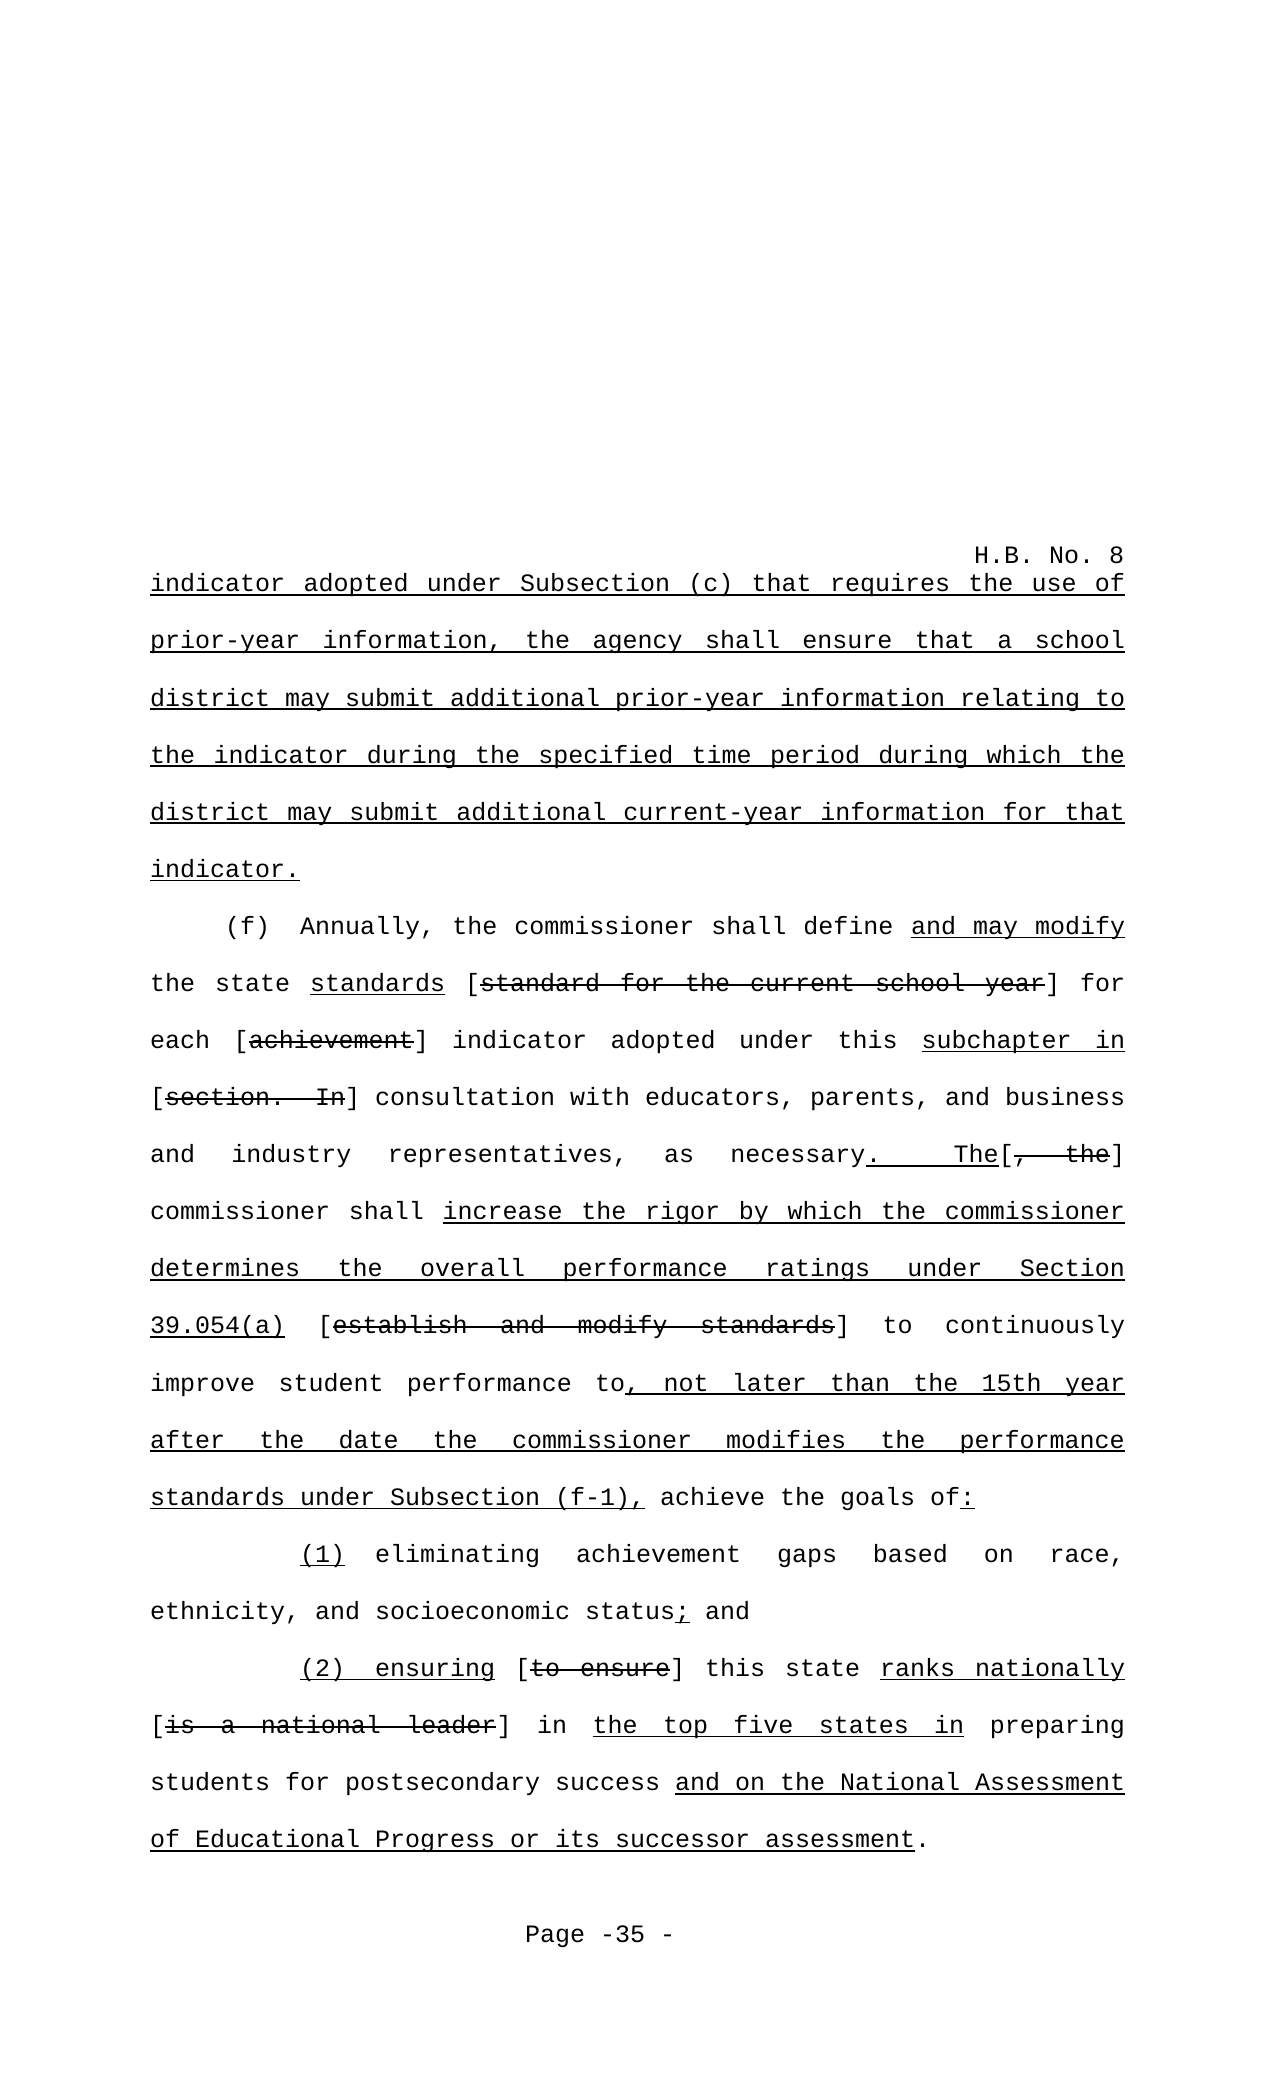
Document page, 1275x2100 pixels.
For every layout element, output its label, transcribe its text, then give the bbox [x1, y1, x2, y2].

text (2) ensuring [to ensure] this state ranks nationally [is a national leader] in the top five states in preparing students for postsecondary success and on the National Assessment of Educational Progress or its successor assessment. [150, 1655, 1125, 1855]
text (f) Annually, the commissioner shall define and may modify the state standards [standard for the current school year] for each [achievement] indicator adopted under this subchapter in [section. In] consultation with educators, parents, and business and industry representatives, as necessary. The[, the] commissioner shall increase the rigor by which the commissioner determines the overall performance ratings under Section 39.054(a) [establish and modify standards] to continuously improve student performance to, not later than the 15th year after the date the commissioner modifies the performance standards under Subsection (f-1), achieve the goals of: [150, 1452, 1125, 1513]
text (f) Annually, the commissioner shall define and may modify the state standards [standard for the current school year] for each [achievement] indicator adopted under this subchapter in [section. In] consultation with educators, parents, and business and industry representatives, as necessary. The[, the] commissioner shall increase the rigor by which the commissioner determines the overall performance ratings under Section 39.054(a) [establish and modify standards] to continuously improve student performance to, not later than the 15th year after the date the commissioner modifies the performance standards under Subsection (f-1), achieve the goals of: [150, 1281, 1125, 1450]
text (f) Annually, the commissioner shall define and may modify the state standards [standard for the current school year] for each [achievement] indicator adopted under this subchapter in [section. In] consultation with educators, parents, and business and industry representatives, as necessary. The[, the] commissioner shall increase the rigor by which the commissioner determines the overall performance ratings under Section 39.054(a) [establish and modify standards] to continuously improve student performance to, not later than the 15th year after the date the commissioner modifies the performance standards under Subsection (f-1), achieve the goals of: [150, 913, 1125, 1279]
text (1) eliminating achievement gaps based on race, ethnicity, and socioeconomic status; and [150, 1541, 1125, 1627]
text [150, 571, 1125, 594]
